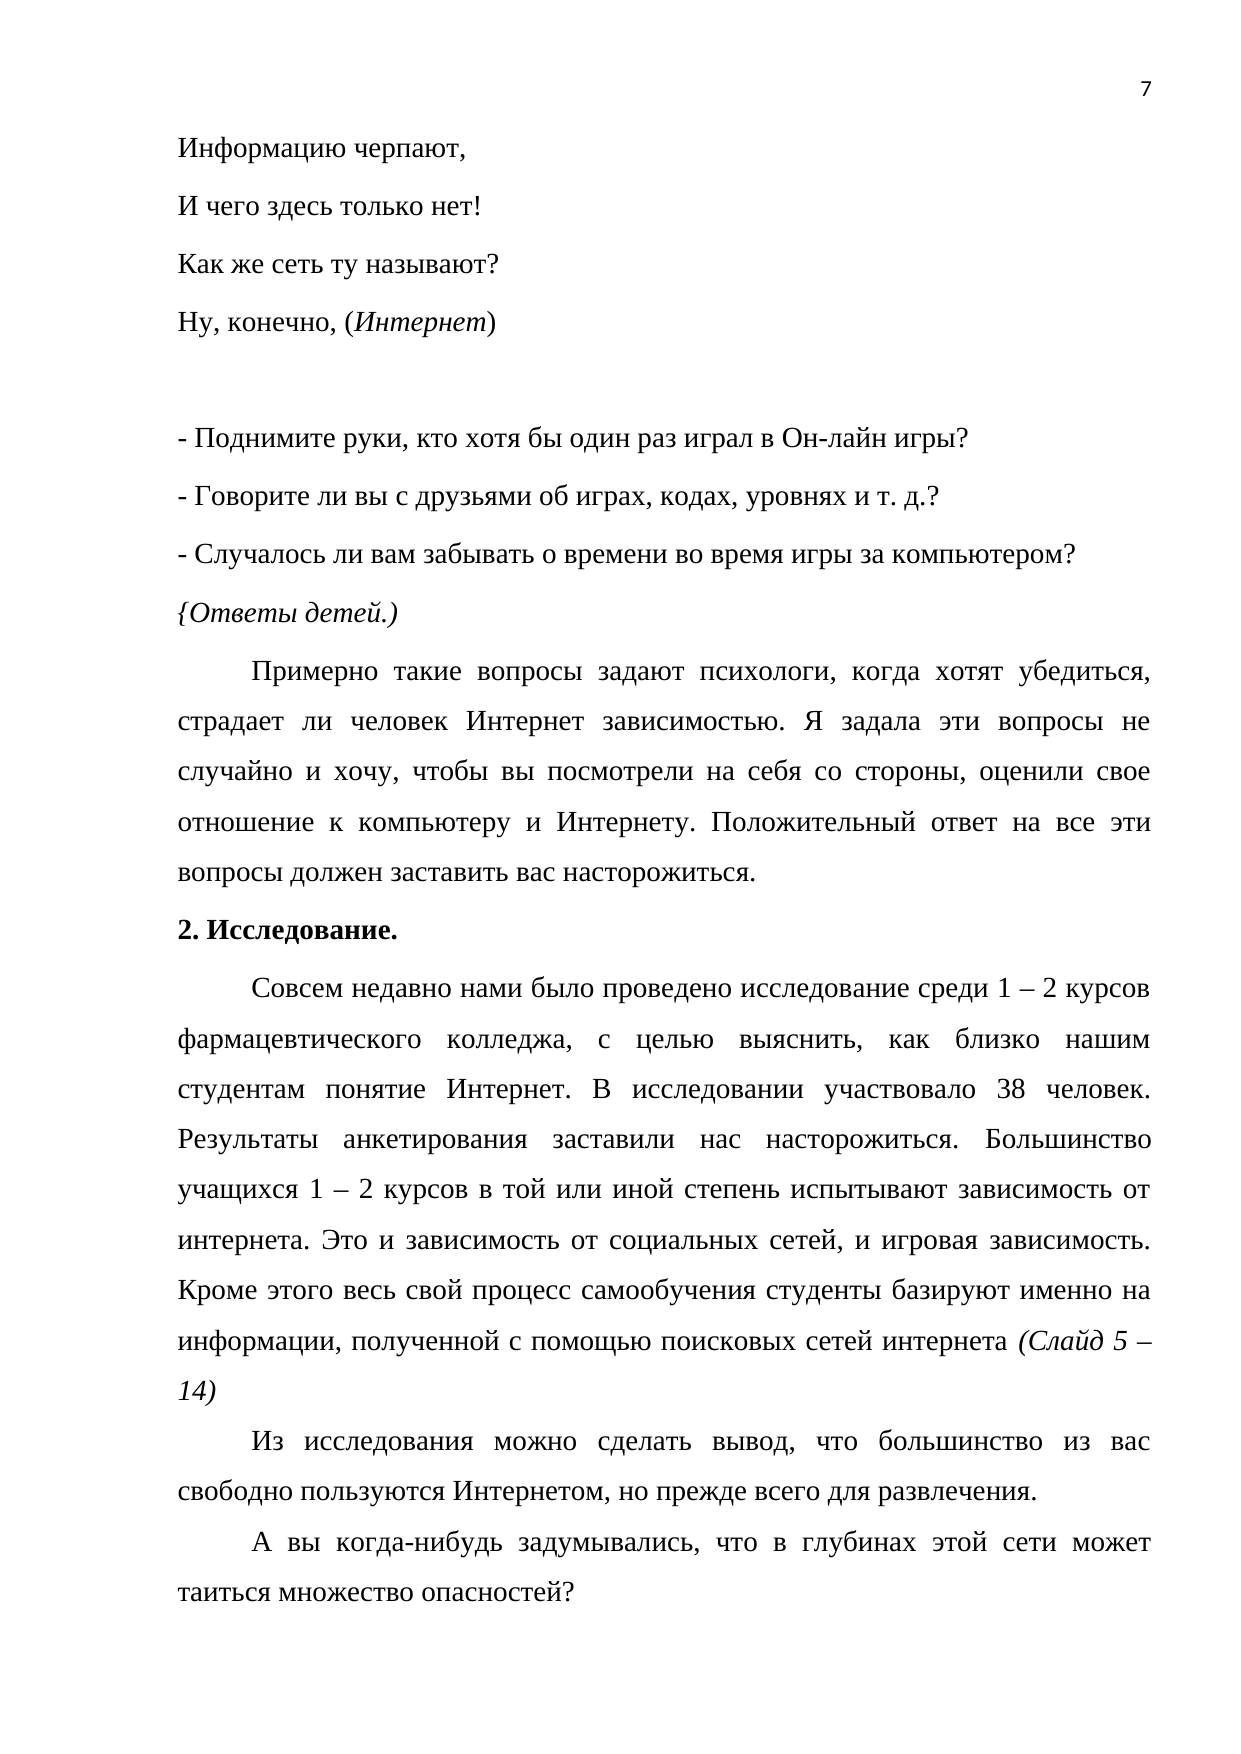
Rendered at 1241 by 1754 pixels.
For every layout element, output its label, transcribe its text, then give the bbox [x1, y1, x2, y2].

text Из исследования можно сделать вывод, что большинство из вас свободно пользуются Интернетом, но прежде всего для развлечения. [177, 1423, 1152, 1507]
text Информацию черпают, [177, 130, 1152, 163]
text - Поднимите руки, кто хотя бы один раз играл в Он-лайн игры? [177, 420, 1152, 454]
text Как же сеть ту называют? [177, 246, 1152, 279]
text А вы когда-нибудь задумывались, что в глубинах этой сети может таиться множество опасностей? [177, 1524, 1152, 1608]
text - Говорите ли вы с друзьями об играх, кодах, уровнях и т. д.? [177, 478, 1152, 512]
text 2. Исследование. [177, 912, 1152, 946]
text Ну, конечно, (Интернет) [177, 304, 1152, 338]
text Примерно такие вопросы задают психологи, когда хотят убедиться, страдает ли человек Интернет зависимостью. Я задала эти вопросы не случайно и хочу, чтобы вы посмотрели на себя со стороны, оценили свое отношение к компьютеру и Интернету. Положительный ответ на все эти вопросы должен заставить вас насторожиться. [177, 653, 1152, 888]
text Совсем недавно нами было проведено исследование среди 1 – 2 курсов фармацевтического колледжа, с целью выяснить, как близко нашим студентам понятие Интернет. В исследовании участвовало 38 человек. Результаты анкетирования заставили нас насторожиться. Большинство учащихся 1 – 2 курсов в той или иной степень испытывают зависимость от интернета. Это и зависимость от социальных сетей, и игровая зависимость. Кроме этого весь свой процесс самообучения студенты базируют именно на информации, полученной с помощью поисковых сетей интернета (Слайд 5 – 14) [177, 970, 1152, 1406]
text {Ответы детей.) [177, 595, 1152, 628]
text - Случалось ли вам забывать о времени во время игры за компьютером? [177, 537, 1152, 570]
text И чего здесь только нет! [177, 188, 1152, 221]
